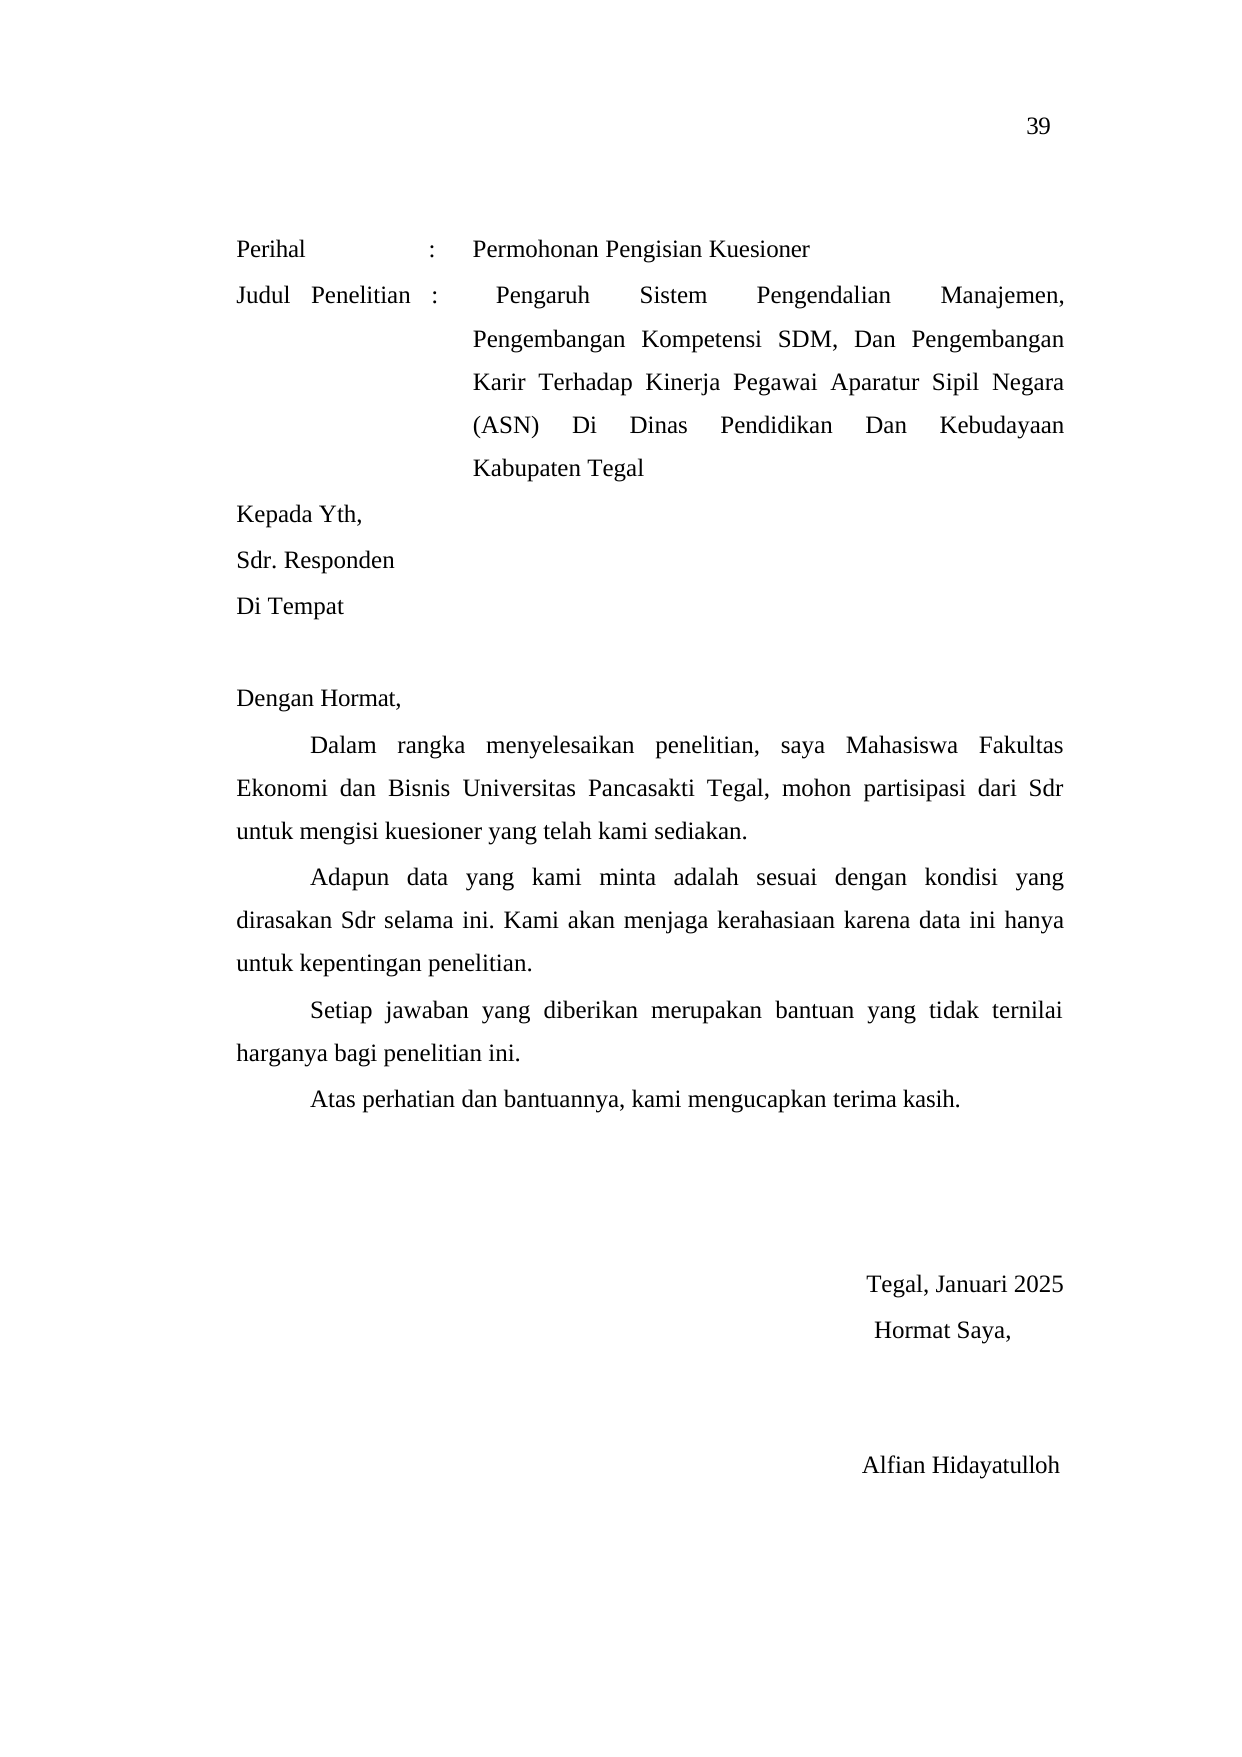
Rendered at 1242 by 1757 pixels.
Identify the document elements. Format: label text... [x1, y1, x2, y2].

text Tegal, Januari 2025 Hormat Saya, [866, 1269, 1098, 1344]
text Dalam rangka menyelesaikan penelitian, saya Mahasiswa Fakultas Ekonomi dan Bisnis Universitas Pancasakti Tegal, mohon partisipasi dari Sdr untuk mengisi kuesioner yang telah kami sediakan. [236, 730, 1064, 845]
text Setiap jawaban yang diberikan merupakan bantuan yang tidak ternilai harganya bagi penelitian ini. [236, 995, 1064, 1067]
text Perihal : Permohonan Pengisian Kuesioner [236, 234, 1168, 263]
text Kepada Yth, Sdr. Responden Di Tempat [236, 499, 402, 620]
text Judul Penelitian : Pengaruh Sistem Pengendalian Manajemen, Pengembangan Kompetensi SDM, Dan Pengembangan Karir Terhadap Kinerja Pegawai Aparatur Sipil Negara (ASN) Di Dinas Pendidikan Dan Kebudayaan Kabupaten Tegal [236, 281, 1064, 482]
text Atas perhatian dan bantuannya, kami mengucapkan terima kasih. [310, 1084, 1168, 1113]
text Adapun data yang kami minta adalah sesuai dengan kondisi yang dirasakan Sdr selama ini. Kami akan menjaga kerahasiaan karena data ini hanya untuk kepentingan penelitian. [236, 862, 1065, 977]
text Dengan Hormat, [236, 683, 1168, 712]
text Alfian Hidayatulloh [862, 1450, 1168, 1479]
